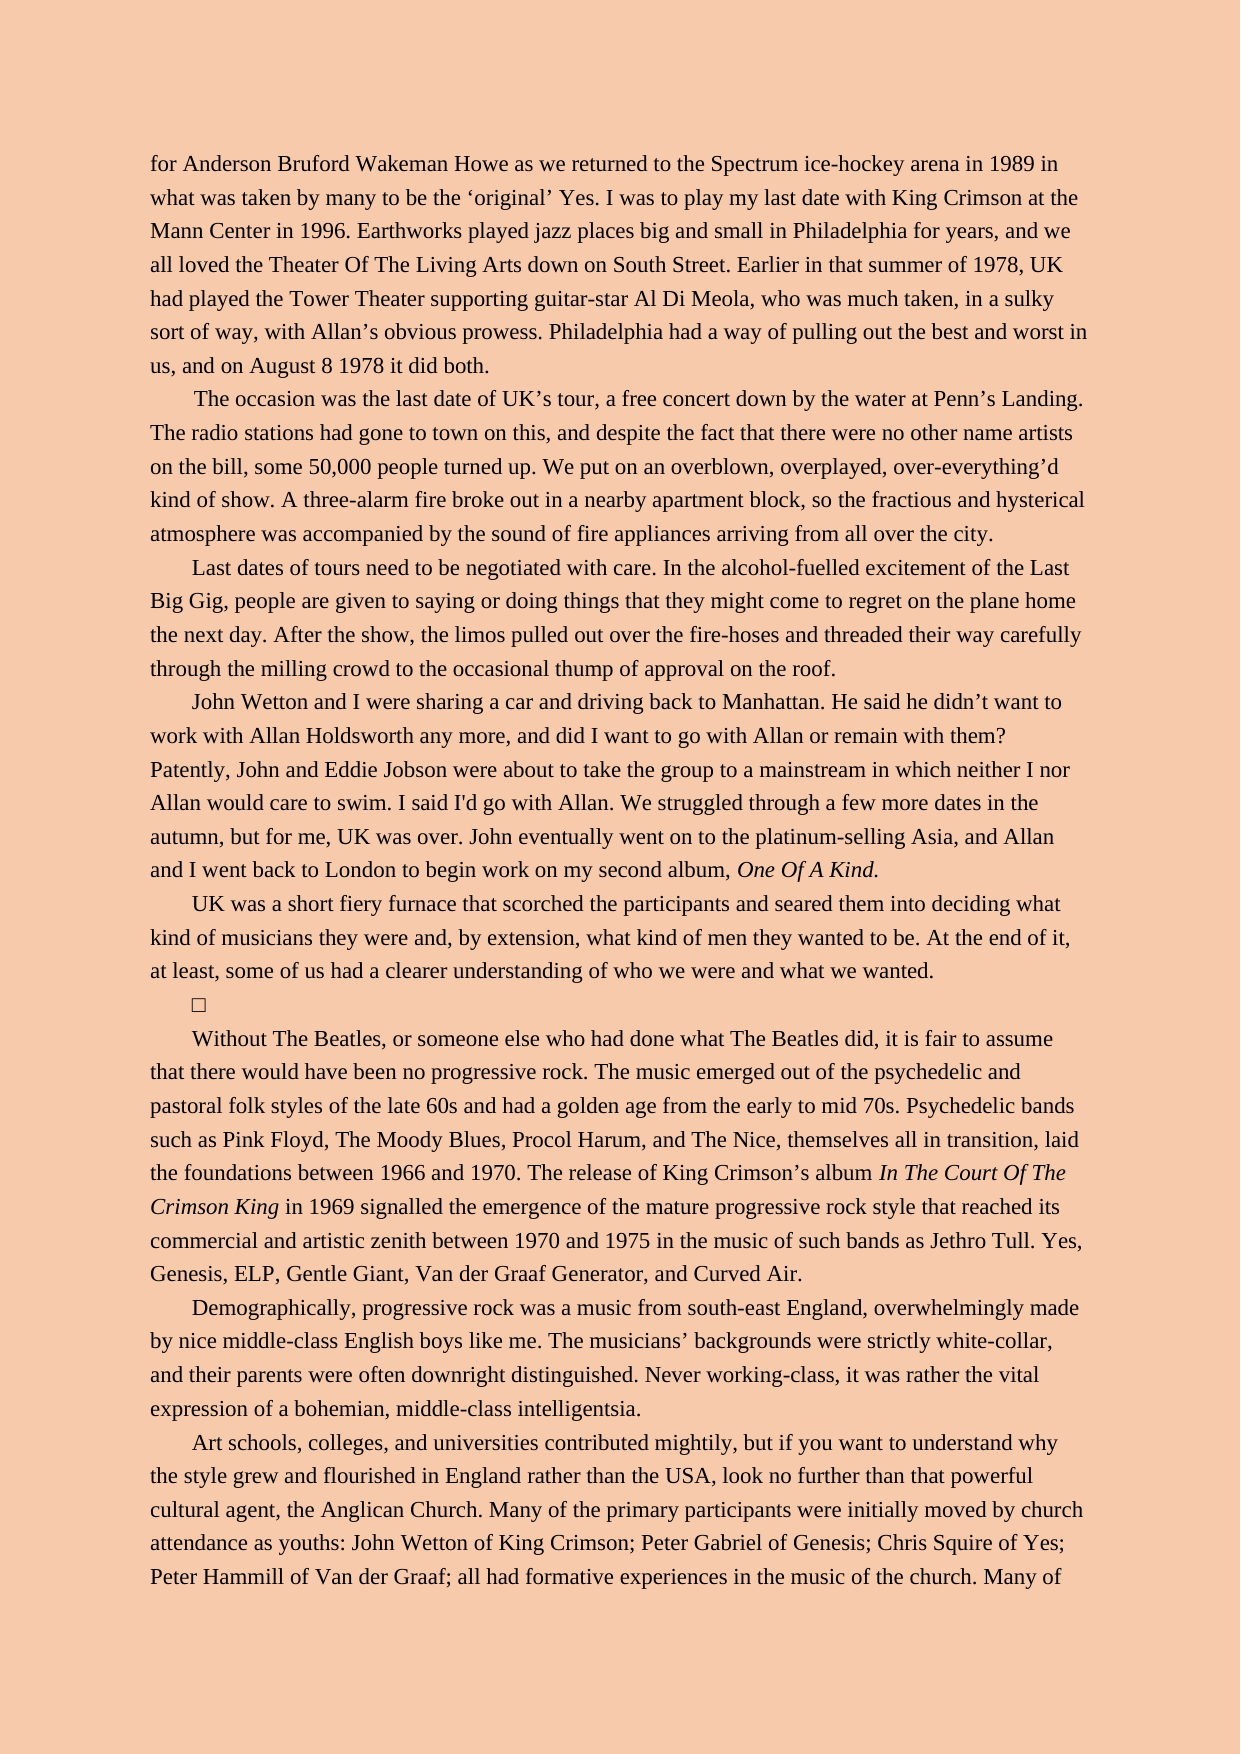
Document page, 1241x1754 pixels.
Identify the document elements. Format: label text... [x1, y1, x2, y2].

text □ [150, 991, 1090, 1017]
text The occasion was the last date of UK’s tour, a free concert down by the water at Penn’s Landing. The radio stations had gone to town on this, and despite the fact that there were no other name artists on the bill, some 50,000 people turned up. We put on an overblown, overplayed, over-everything’d kind of show. A three-alarm fire broke out in a nearby apartment block, so the fractious and hysterical atmosphere was accompanied by the sound of fire appliances arriving from all over the city. [150, 386, 1090, 546]
text UK was a short fiery furnace that scorched the participants and seared them into deciding what kind of musicians they were and, by extension, what kind of men they wanted to be. At the end of it, at least, some of us had a clearer understanding of who we were and what we wanted. [150, 890, 1090, 984]
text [150, 1428, 1090, 1589]
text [150, 150, 1090, 378]
text Demographically, progressive rock was a music from south-east England, overwhelmingly made by nice middle-class English boys like me. The musicians’ backgrounds were strictly white-collar, and their parents were often downright distinguished. Never working-class, it was rather the vital expression of a bohemian, middle-class intelligentsia. [150, 1294, 1090, 1421]
text Last dates of tours need to be negotiated with care. In the alcohol-fuelled excitement of the Last Big Gig, people are given to saying or doing things that they might come to regret on the plane home the next day. After the show, the limos pulled out over the fire-hoses and threaded their way carefully through the milling crowd to the occasional thump of approval on the roof. [150, 554, 1090, 681]
text Without The Beatles, or someone else who had done what The Beatles did, it is fair to assume that there would have been no progressive rock. The music emerged out of the psychedelic and pastoral folk styles of the late 60s and had a golden age from the early to mid 70s. Psychedelic bands such as Pink Floyd, The Moody Blues, Procol Harum, and The Nice, themselves all in transition, laid the foundations between 1966 and 1970. The release of King Crimson’s album In The Court Of The Crimson King in 1969 signalled the emergence of the mature progressive rock style that reached its commercial and artistic zenith between 1970 and 1975 in the music of such bands as Jethro Tull. Yes, Genesis, ELP, Gentle Giant, Van der Graaf Generator, and Curved Air. [150, 1025, 1090, 1287]
text John Wetton and I were sharing a car and driving back to Manhattan. He said he didn’t want to work with Allan Holdsworth any more, and did I want to go with Allan or remain with them? Patently, John and Eddie Jobson were about to take the group to a mainstream in which neither I nor Allan would care to swim. I said I'd go with Allan. We struggled through a few more dates in the autumn, but for me, UK was over. John eventually went on to the platinum-selling Asia, and Allan and I went back to London to begin work on my second album, One Of A Kind. [150, 688, 1090, 883]
